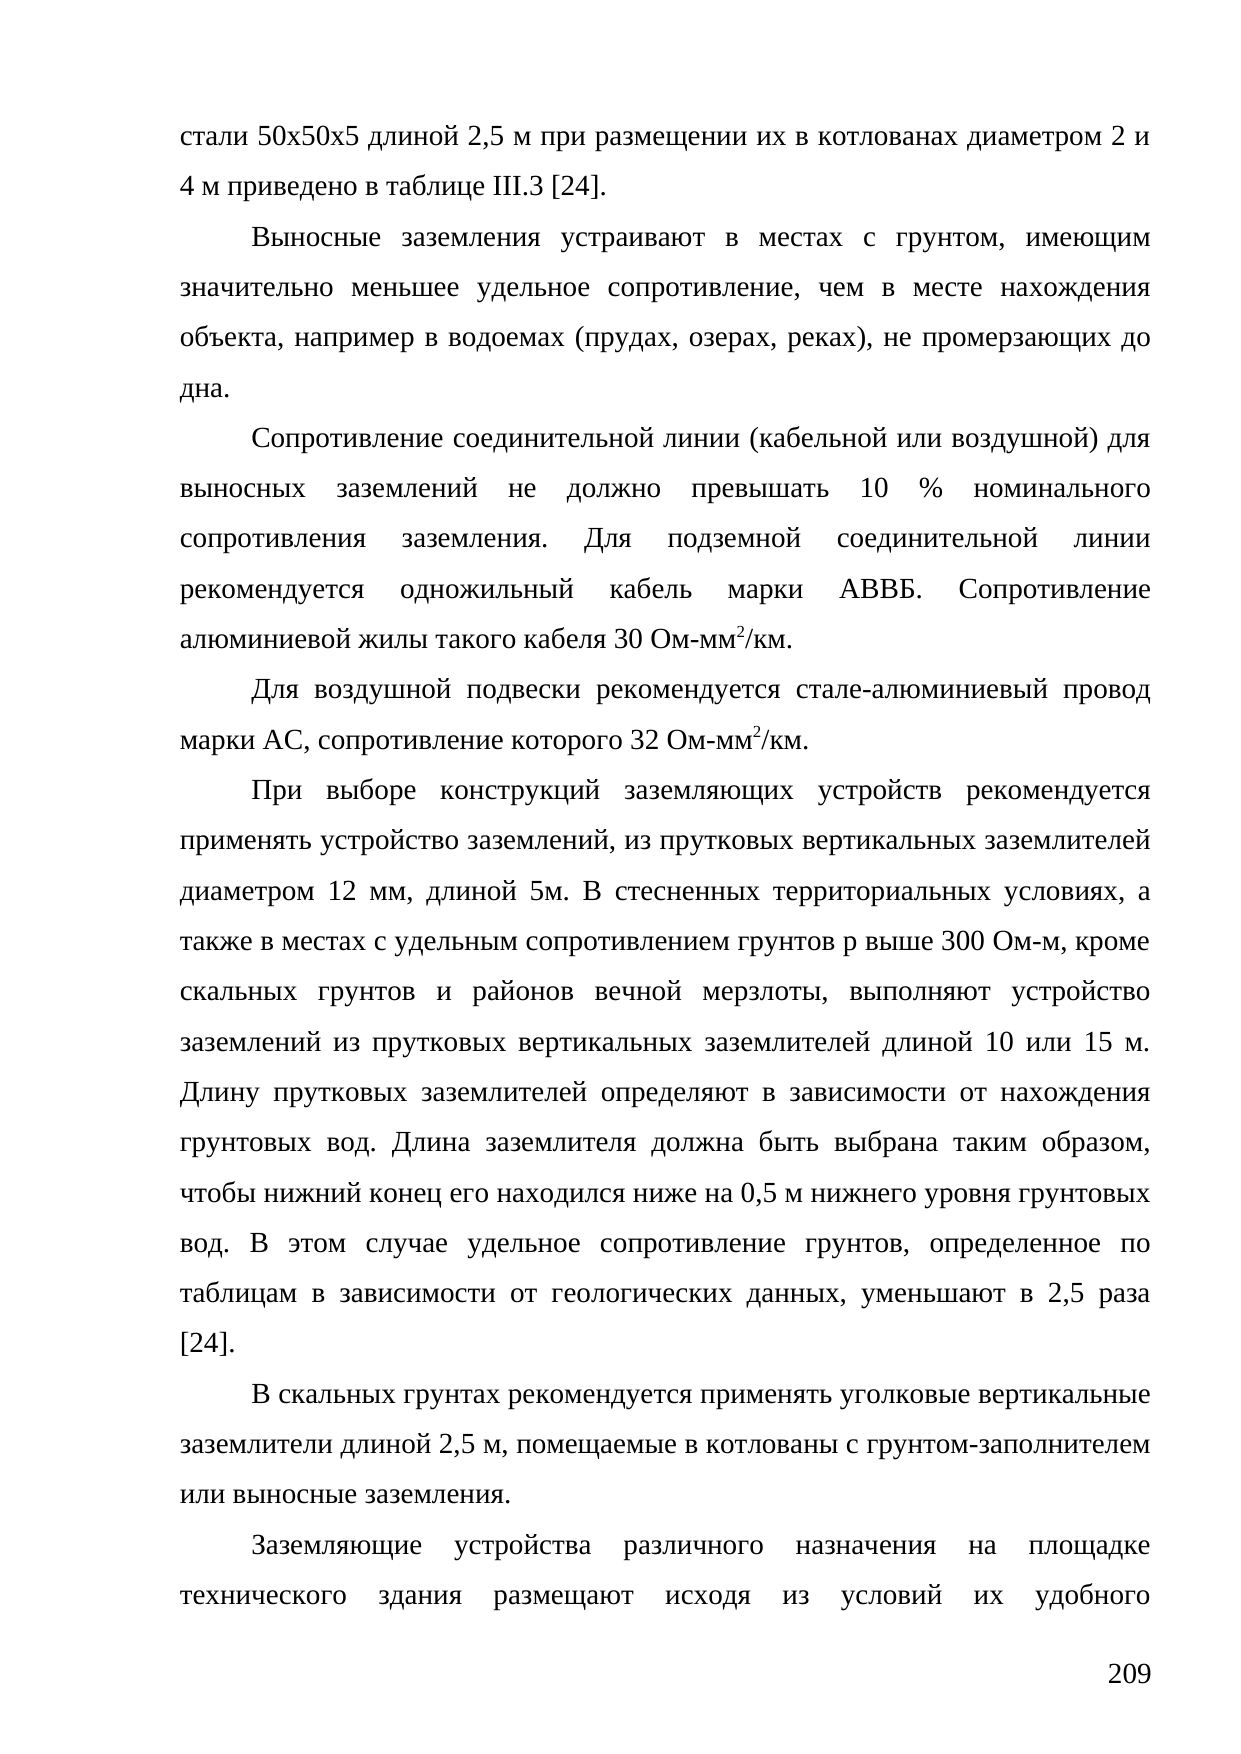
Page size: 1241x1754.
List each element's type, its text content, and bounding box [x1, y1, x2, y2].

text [179, 118, 1151, 202]
text В скальных грунтах рекомендуется применять уголковые вертикальные заземлители длиной 2,5 м, помещаемые в котлованы с грунтом-заполнителем или выносные заземления. [179, 1376, 1151, 1510]
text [179, 1527, 1151, 1611]
text Сопротивление соединительной линии (кабельной или воздушной) для выносных заземлений не должно превышать 10 % номинального сопротивления заземления. Для подземной соединительной линии рекомендуется одножильный кабель марки АВВБ. Сопротивление алюминиевой жилы такого кабеля 30 Ом-мм2/км. [179, 420, 1151, 655]
text При выборе конструкций заземляющих устройств рекомендуется применять устройство заземлений, из прутковых вертикальных заземлителей диаметром 12 мм, длиной 5м. В стесненных территориальных условиях, а также в местах с удельным сопротивлением грунтов р выше 300 Ом-м, кроме скальных грунтов и районов вечной мерзлоты, выполняют устройство заземлений из прутковых вертикальных заземлителей длиной 10 или 15 м. Длину прутковых заземлителей определяют в зависимости от нахождения грунтовых вод. Длина заземлителя должна быть выбрана таким образом, чтобы нижний конец его находился ниже на 0,5 м нижнего уровня грунтовых вод. В этом случае удельное сопротивление грунтов, определенное по таблицам в зависимости от геологических данных, уменьшают в 2,5 раза [24]. [179, 772, 1151, 1359]
text Для воздушной подвески рекомендуется стале-алюминиевый провод марки АС, сопротивление которого 32 Ом-мм2/км. [179, 672, 1151, 755]
text Выносные заземления устраивают в местах с грунтом, имеющим значительно меньшее удельное сопротивление, чем в месте нахождения объекта, например в водоемах (прудах, озерах, реках), не промерзающих до дна. [179, 219, 1151, 403]
